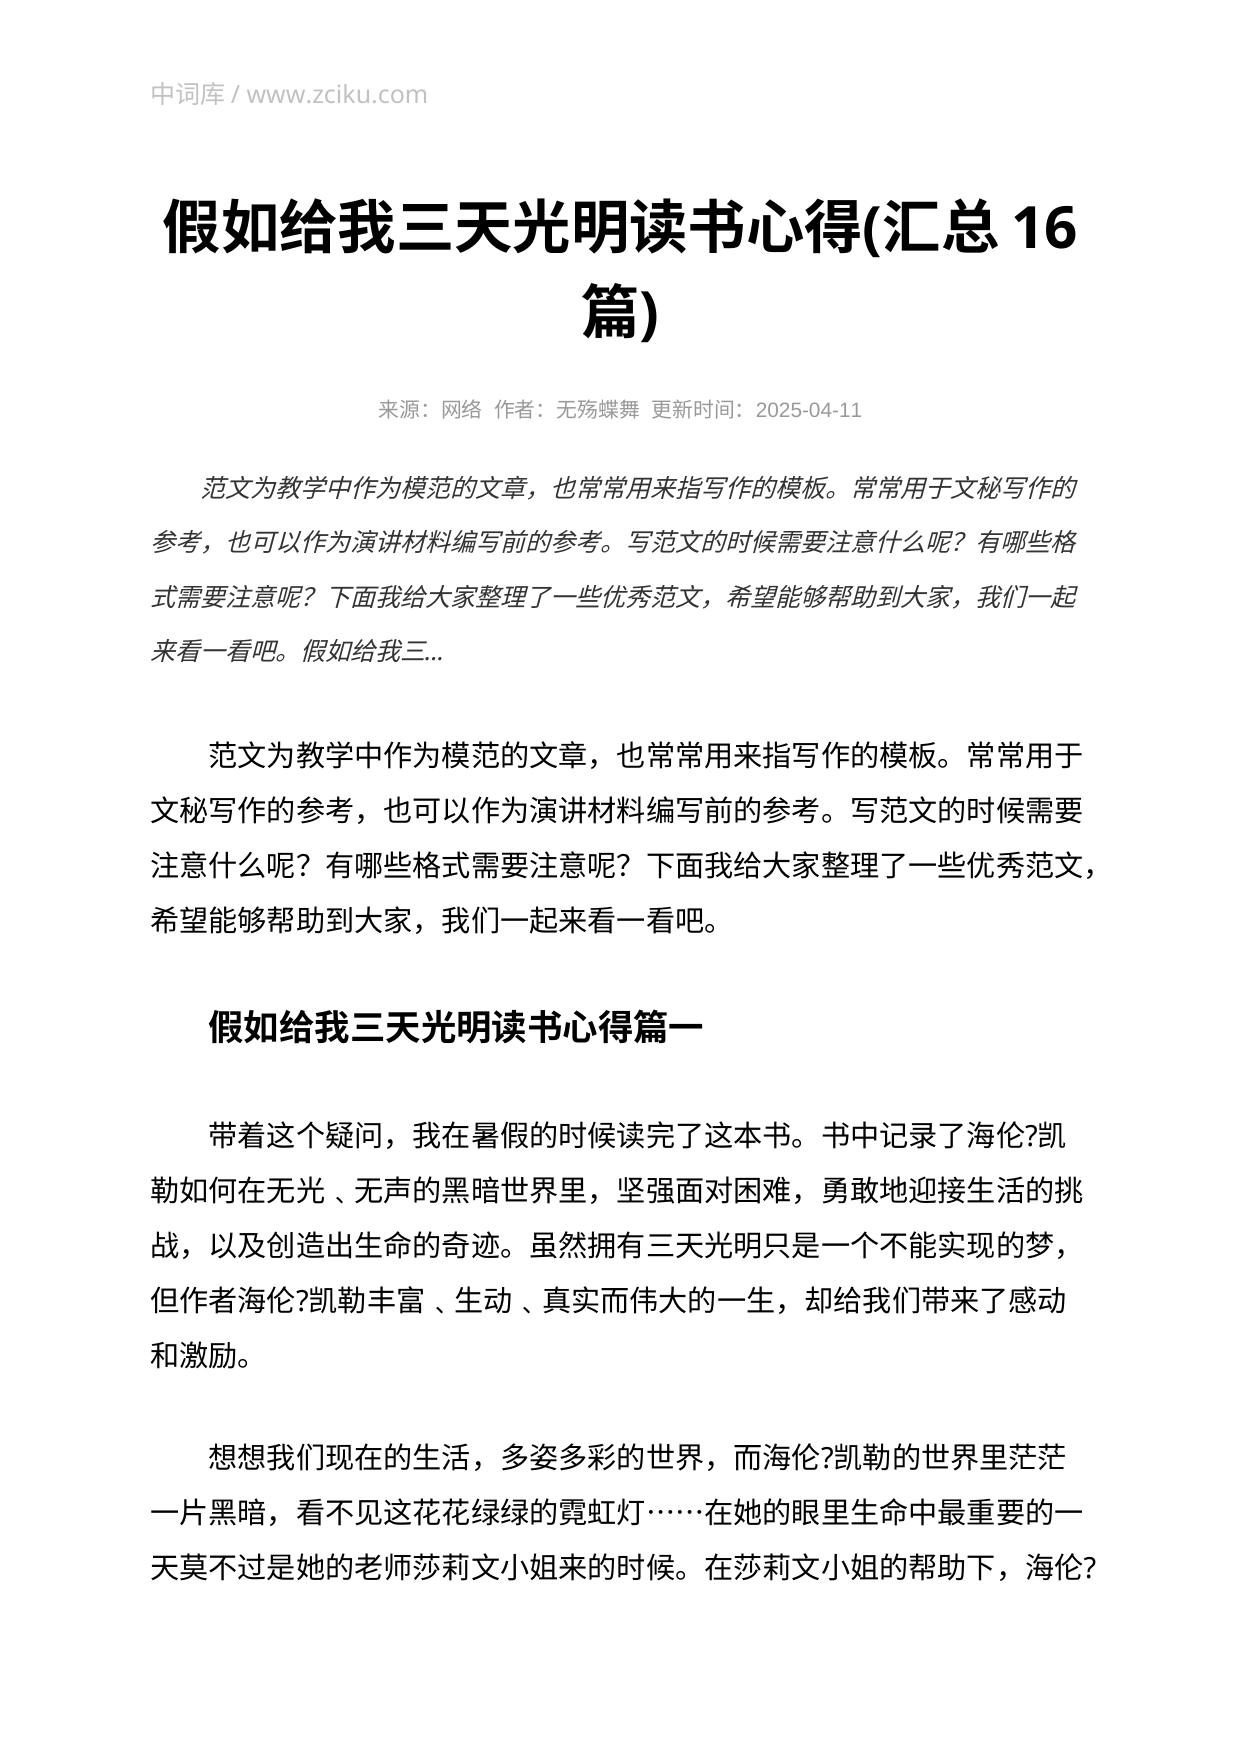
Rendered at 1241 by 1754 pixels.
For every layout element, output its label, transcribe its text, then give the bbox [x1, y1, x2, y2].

text 范文为教学中作为模范的文章，也常常用来指写作的模板。常常用于文秘写作的参考，也可以作为演讲材料编写前的参考。写范文的时候需要注意什么呢？有哪些格式需要注意呢？下面我给大家整理了一些优秀范文，希望能够帮助到大家，我们一起来看一看吧。 [150, 733, 1090, 940]
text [150, 1434, 1090, 1587]
text 来源：网络 作者：无殇蝶舞 更新时间：2025-04-11 [150, 398, 1090, 422]
subtitle 假如给我三天光明读书心得(汇总16篇) [150, 181, 1090, 351]
text 范文为教学中作为模范的文章，也常常用来指写作的模板。常常用于文秘写作的参考，也可以作为演讲材料编写前的参考。写范文的时候需要注意什么呢？有哪些格式需要注意呢？下面我给大家整理了一些优秀范文，希望能够帮助到大家，我们一起来看一看吧。假如给我三... [150, 468, 1090, 668]
text 带着这个疑问，我在暑假的时候读完了这本书。书中记录了海伦?凯勒如何在无光﹑无声的黑暗世界里，坚强面对困难，勇敢地迎接生活的挑战，以及创造出生命的奇迹。虽然拥有三天光明只是一个不能实现的梦，但作者海伦?凯勒丰富﹑生动﹑真实而伟大的一生，却给我们带来了感动和激励。 [150, 1113, 1090, 1375]
text 假如给我三天光明读书心得篇一 [150, 999, 1090, 1051]
